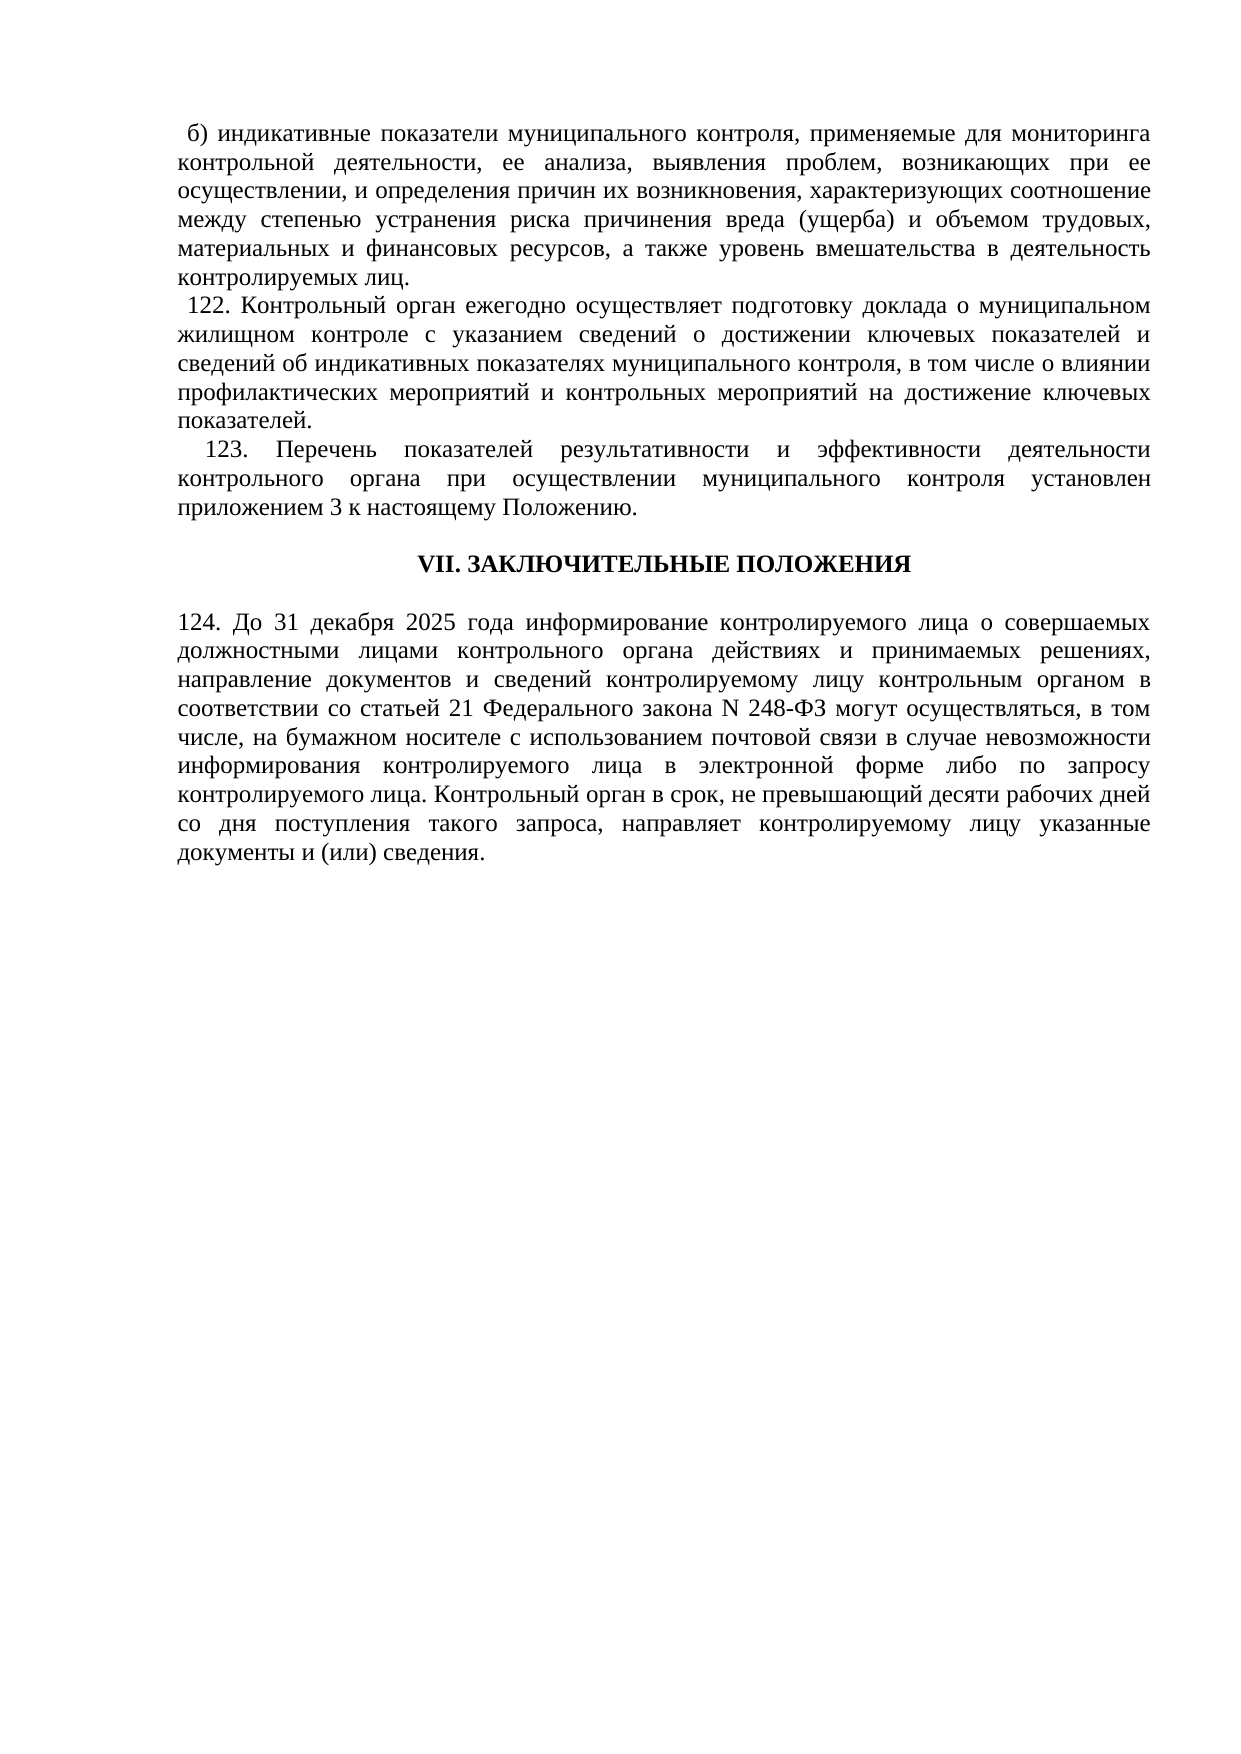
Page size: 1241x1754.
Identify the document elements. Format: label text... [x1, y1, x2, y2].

text VII. ЗАКЛЮЧИТЕЛЬНЫЕ ПОЛОЖЕНИЯ [177, 549, 1152, 578]
text 123. Перечень показателей результативности и эффективности деятельности контрольного органа при осуществлении муниципального контроля установлен приложением 3 к настоящему Положению. [177, 434, 1152, 521]
text б) индикативные показатели муниципального контроля, применяемые для мониторинга контрольной деятельности, ее анализа, выявления проблем, возникающих при ее осуществлении, и определения причин их возникновения, характеризующих соотношение между степенью устранения риска причинения вреда (ущерба) и объемом трудовых, материальных и финансовых ресурсов, а также уровень вмешательства в деятельность контролируемых лиц. [177, 118, 1152, 291]
text 122. Контрольный орган ежегодно осуществляет подготовку доклада о муниципальном жилищном контроле с указанием сведений о достижении ключевых показателей и сведений об индикативных показателях муниципального контроля, в том числе о влиянии профилактических мероприятий и контрольных мероприятий на достижение ключевых показателей. [177, 291, 1152, 434]
text 124. До 31 декабря 2025 года информирование контролируемого лица о совершаемых должностными лицами контрольного органа действиях и принимаемых решениях, направление документов и сведений контролируемому лицу контрольным органом в соответствии со статьей 21 Федерального закона N 248-ФЗ могут осуществляться, в том числе, на бумажном носителе с использованием почтовой связи в случае невозможности информирования контролируемого лица в электронной форме либо по запросу контролируемого лица. Контрольный орган в срок, не превышающий десяти рабочих дней со дня поступления такого запроса, направляет контролируемому лицу указанные документы и (или) сведения. [177, 607, 1152, 866]
